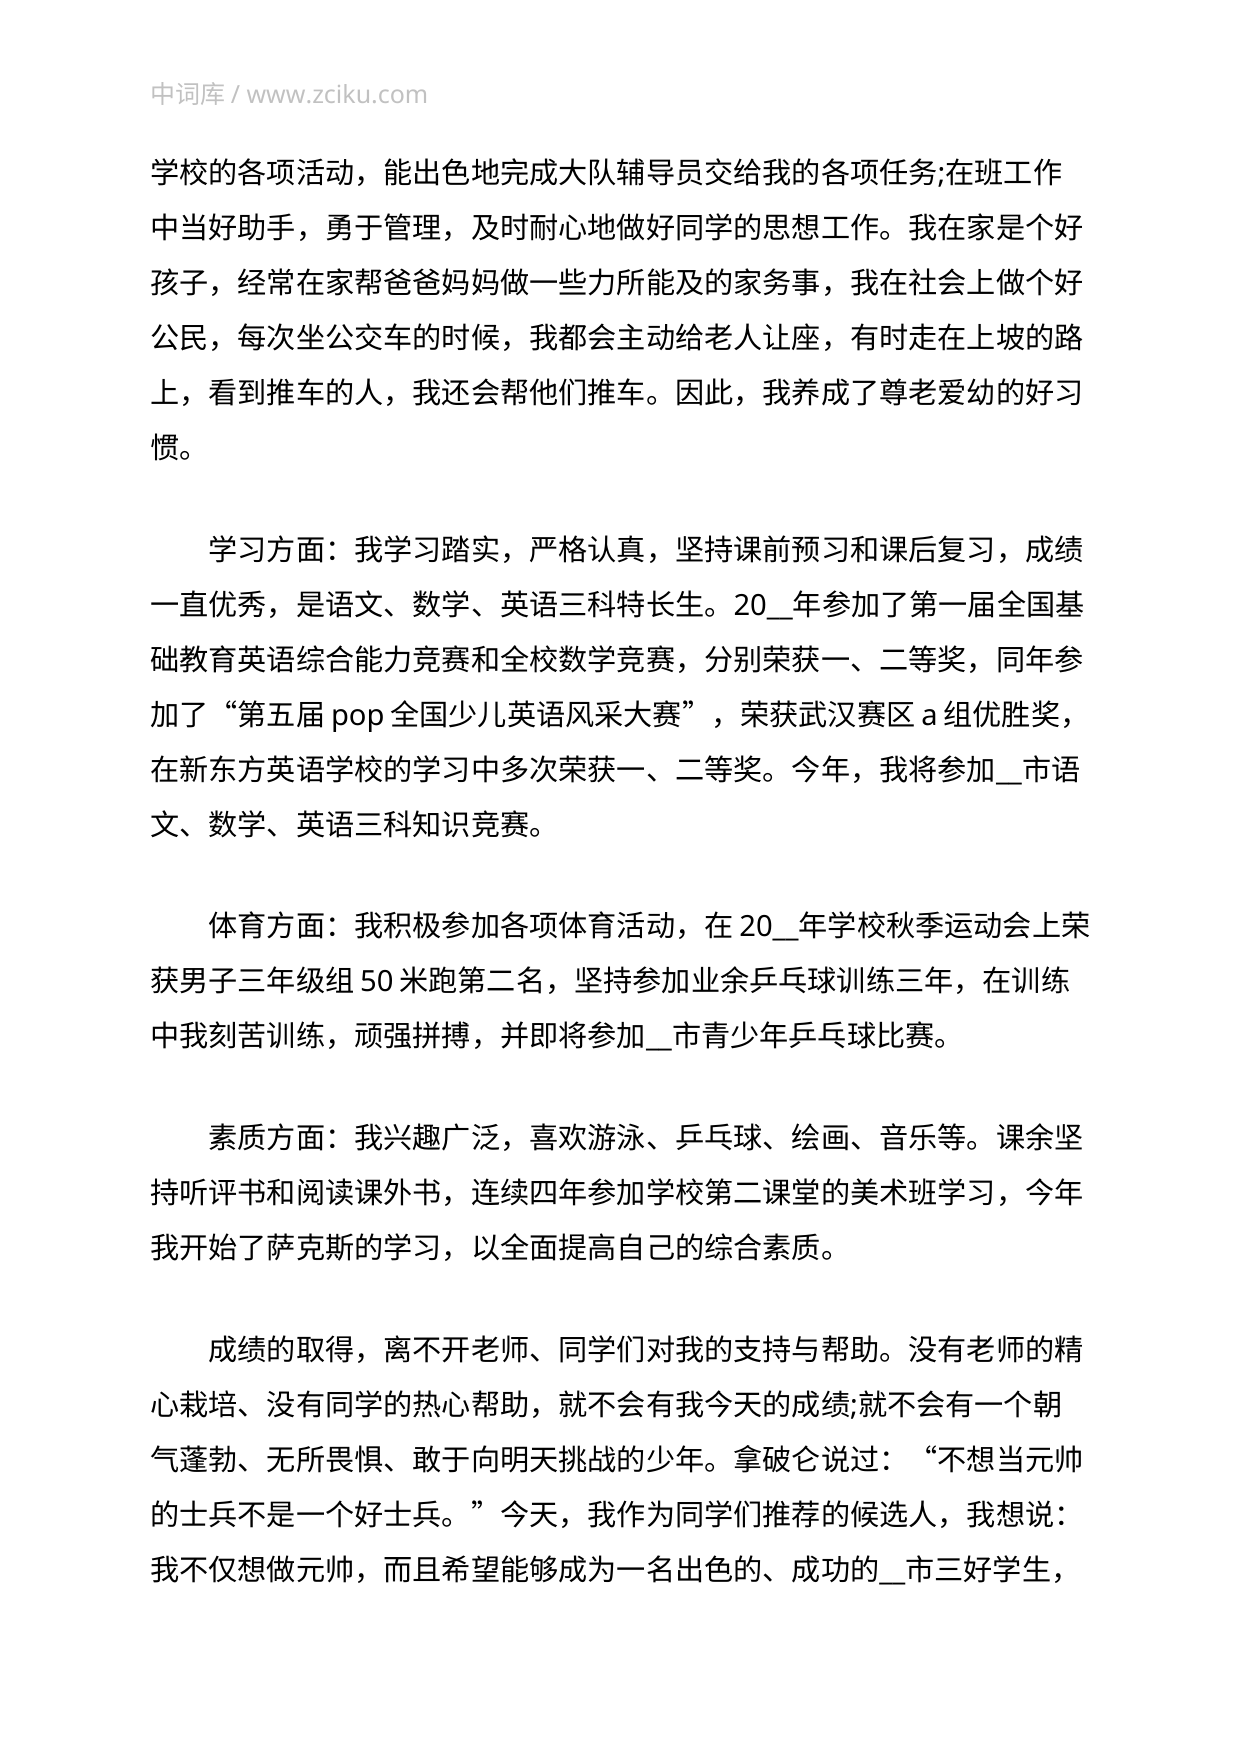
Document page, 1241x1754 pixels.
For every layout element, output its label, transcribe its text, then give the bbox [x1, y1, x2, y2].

text 体育方面：我积极参加各项体育活动，在20__年学校秋季运动会上荣获男子三年级组50米跑第二名，坚持参加业余乒乓球训练三年，在训练中我刻苦训练，顽强拼搏，并即将参加__市青少年乒乓球比赛。 [150, 903, 1090, 1055]
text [150, 150, 1090, 467]
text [150, 1326, 1090, 1588]
text 学习方面：我学习踏实，严格认真，坚持课前预习和课后复习，成绩一直优秀，是语文、数学、英语三科特长生。20__年参加了第一届全国基础教育英语综合能力竞赛和全校数学竞赛，分别荣获一、二等奖，同年参加了“第五届pop全国少儿英语风采大赛”，荣获武汉赛区a组优胜奖，在新东方英语学校的学习中多次荣获一、二等奖。今年，我将参加__市语文、数学、英语三科知识竞赛。 [150, 526, 1090, 843]
text 素质方面：我兴趣广泛，喜欢游泳、乒乓球、绘画、音乐等。课余坚持听评书和阅读课外书，连续四年参加学校第二课堂的美术班学习，今年我开始了萨克斯的学习，以全面提高自己的综合素质。 [150, 1115, 1090, 1267]
